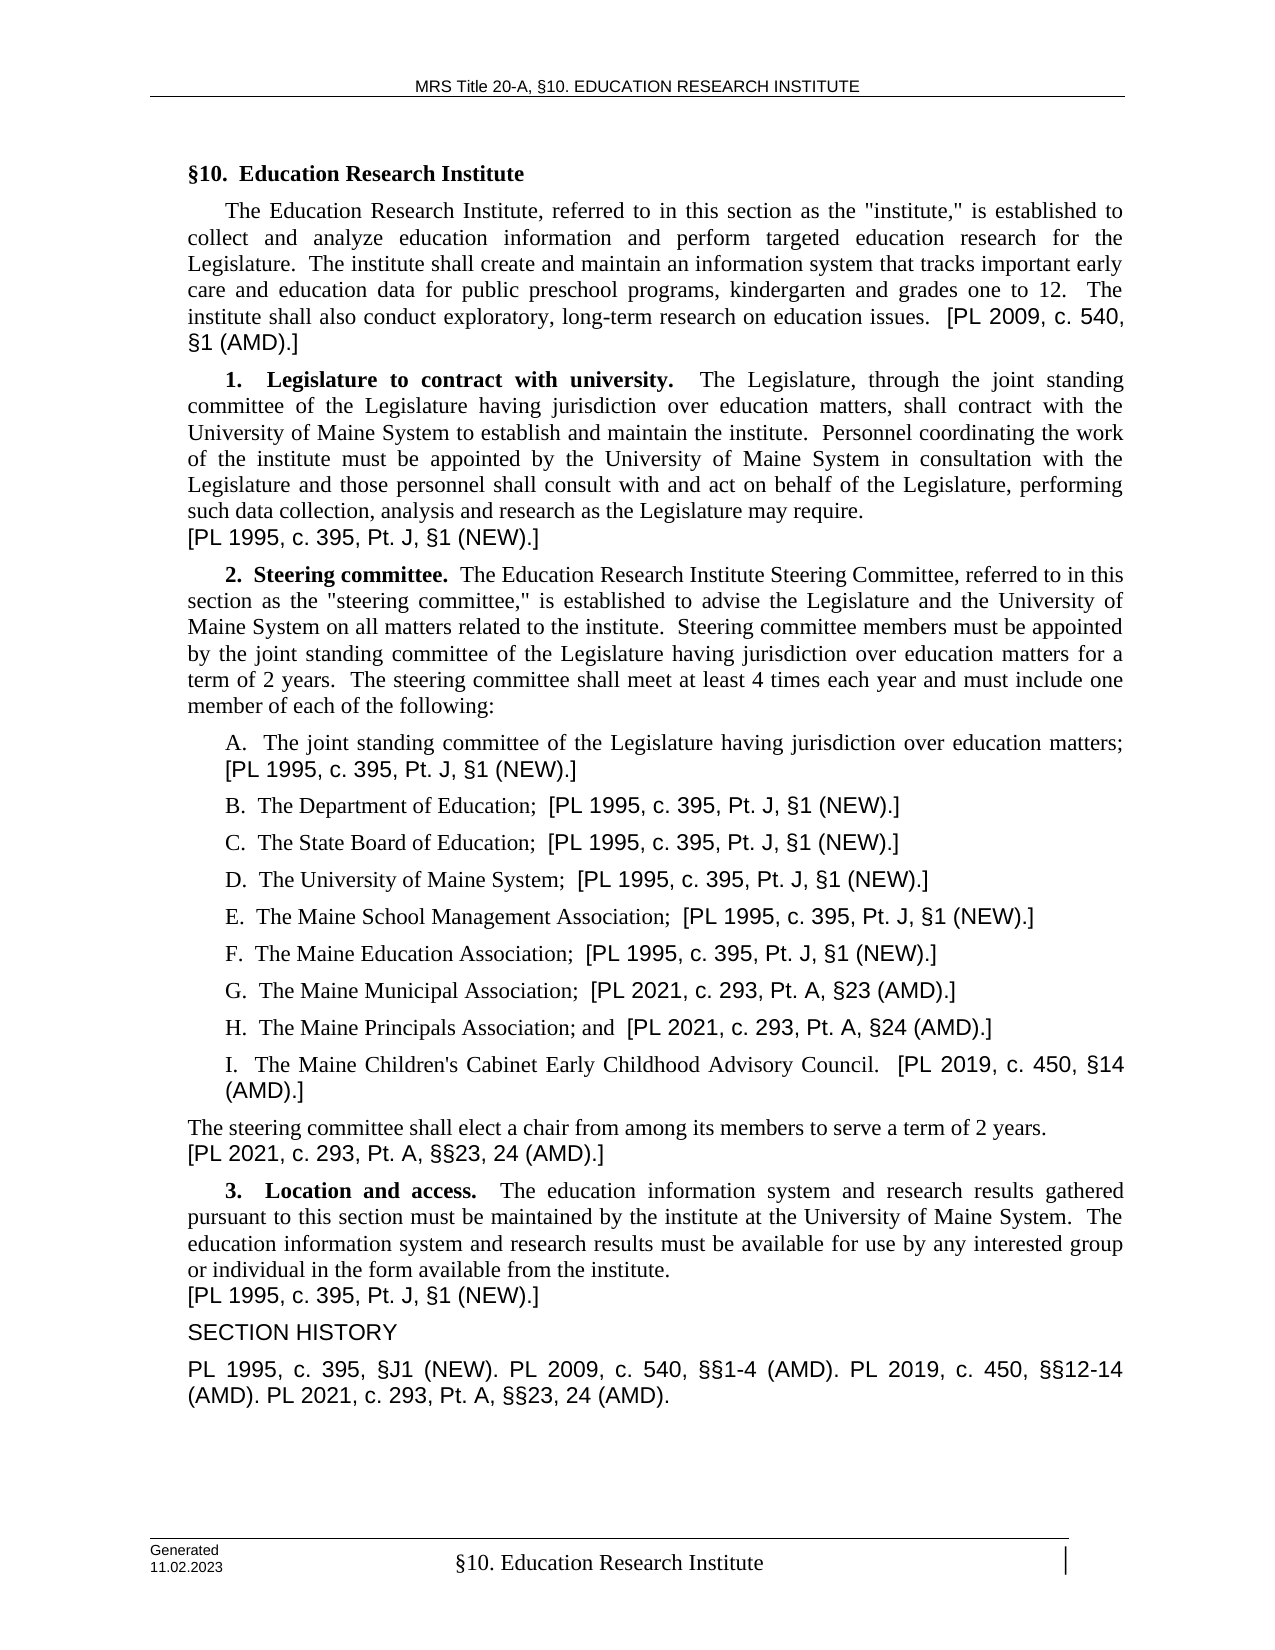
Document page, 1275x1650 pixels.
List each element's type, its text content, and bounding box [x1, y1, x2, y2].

text The Education Research Institute, referred to in this section as the "institute," is established to collect and analyze education information and perform targeted education research for the Legislature. The institute shall create and maintain an information system that tracks important early care and education data for public preschool programs, kindergarten and grades one to 12. The institute shall also conduct exploratory, long-term research on education issues. [PL 2009, c. 540, §1 (AMD).] [187, 197, 1125, 355]
text SECTION HISTORY [187, 1319, 1125, 1345]
text 2. Steering committee. The Education Research Institute Steering Committee, referred to in this section as the "steering committee," is established to advise the Legislature and the University of Maine System on all matters related to the institute. Steering committee members must be appointed by the joint standing committee of the Legislature having jurisdiction over education matters for a term of 2 years. The steering committee shall meet at least 4 times each year and must include one member of each of the following: [187, 561, 1125, 719]
text [PL 1995, c. 395, Pt. J, §1 (NEW).] [187, 524, 1125, 550]
text The steering committee shall elect a chair from among its members to serve a term of 2 years. [187, 1114, 1125, 1140]
text C. The State Board of Education; [PL 1995, c. 395, Pt. J, §1 (NEW).] [225, 829, 1125, 856]
text B. The Department of Education; [PL 1995, c. 395, Pt. J, §1 (NEW).] [225, 792, 1125, 819]
text §10. Education Research Institute [187, 160, 1125, 187]
text F. The Maine Education Association; [PL 1995, c. 395, Pt. J, §1 (NEW).] [225, 940, 1125, 966]
text D. The University of Maine System; [PL 1995, c. 395, Pt. J, §1 (NEW).] [225, 866, 1125, 893]
text H. The Maine Principals Association; and [PL 2021, c. 293, Pt. A, §24 (AMD).] [225, 1014, 1125, 1040]
text 3. Location and access. The education information system and research results gathered pursuant to this section must be maintained by the institute at the University of Maine System. The education information system and research results must be available for use by any interested group or individual in the form available from the institute. [187, 1177, 1125, 1282]
text [PL 2021, c. 293, Pt. A, §§23, 24 (AMD).] [187, 1140, 1125, 1166]
text [PL 1995, c. 395, Pt. J, §1 (NEW).] [187, 1282, 1125, 1309]
text I. The Maine Children's Cabinet Early Childhood Advisory Council. [PL 2019, c. 450, §14 (AMD).] [225, 1051, 1125, 1103]
text G. The Maine Municipal Association; [PL 2021, c. 293, Pt. A, §23 (AMD).] [225, 977, 1125, 1003]
text PL 1995, c. 395, §J1 (NEW). PL 2009, c. 540, §§1-4 (AMD). PL 2019, c. 450, §§12-14 (AMD). PL 2021, c. 293, Pt. A, §§23, 24 (AMD). [187, 1356, 1125, 1408]
text A. The joint standing committee of the Legislature having jurisdiction over education matters; [PL 1995, c. 395, Pt. J, §1 (NEW).] [225, 729, 1125, 782]
text 1. Legislature to contract with university. The Legislature, through the joint standing committee of the Legislature having jurisdiction over education matters, shall contract with the University of Maine System to establish and maintain the institute. Personnel coordinating the work of the institute must be appointed by the University of Maine System in consultation with the Legislature and those personnel shall consult with and act on behalf of the Legislature, performing such data collection, analysis and research as the Legislature may require. [187, 366, 1125, 524]
text E. The Maine School Management Association; [PL 1995, c. 395, Pt. J, §1 (NEW).] [225, 903, 1125, 929]
